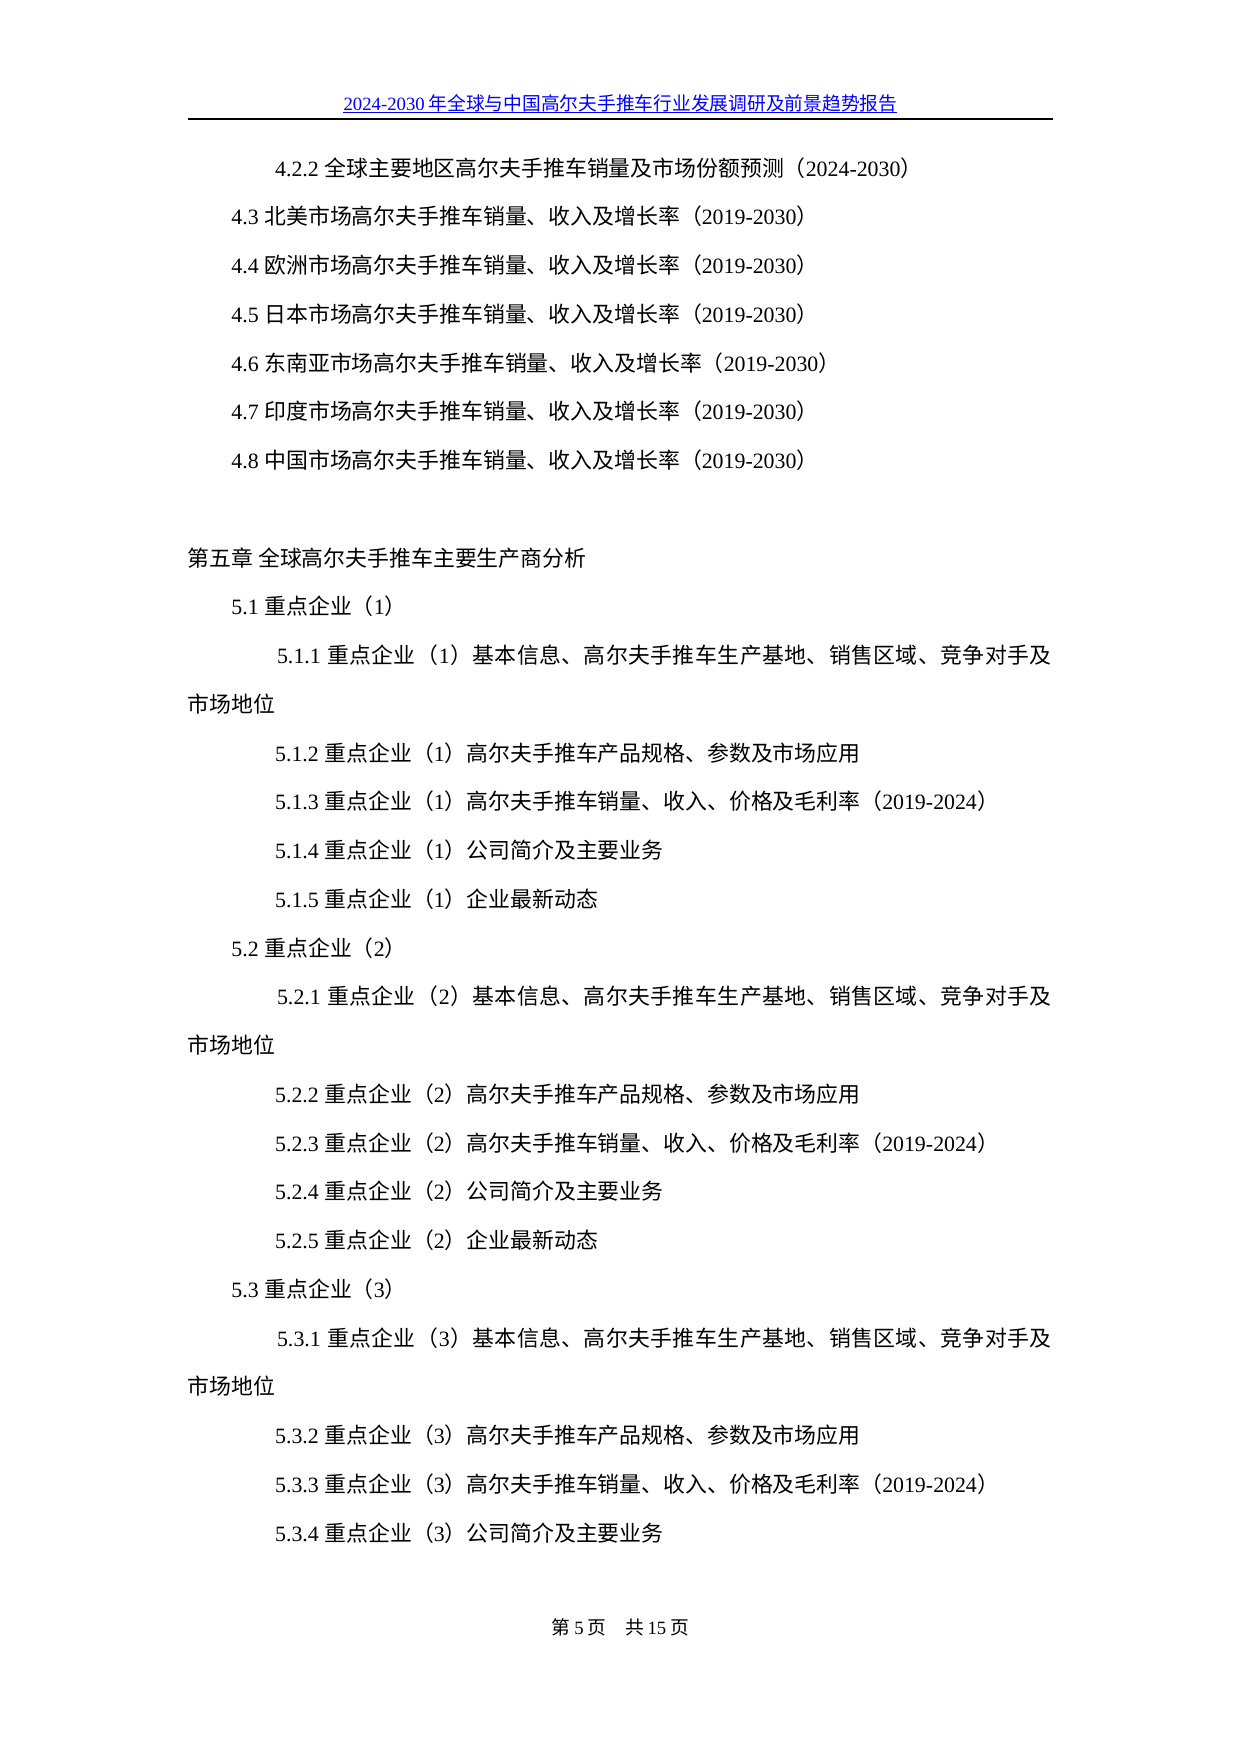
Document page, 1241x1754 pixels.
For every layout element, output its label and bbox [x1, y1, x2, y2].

text [187, 150, 1053, 1548]
